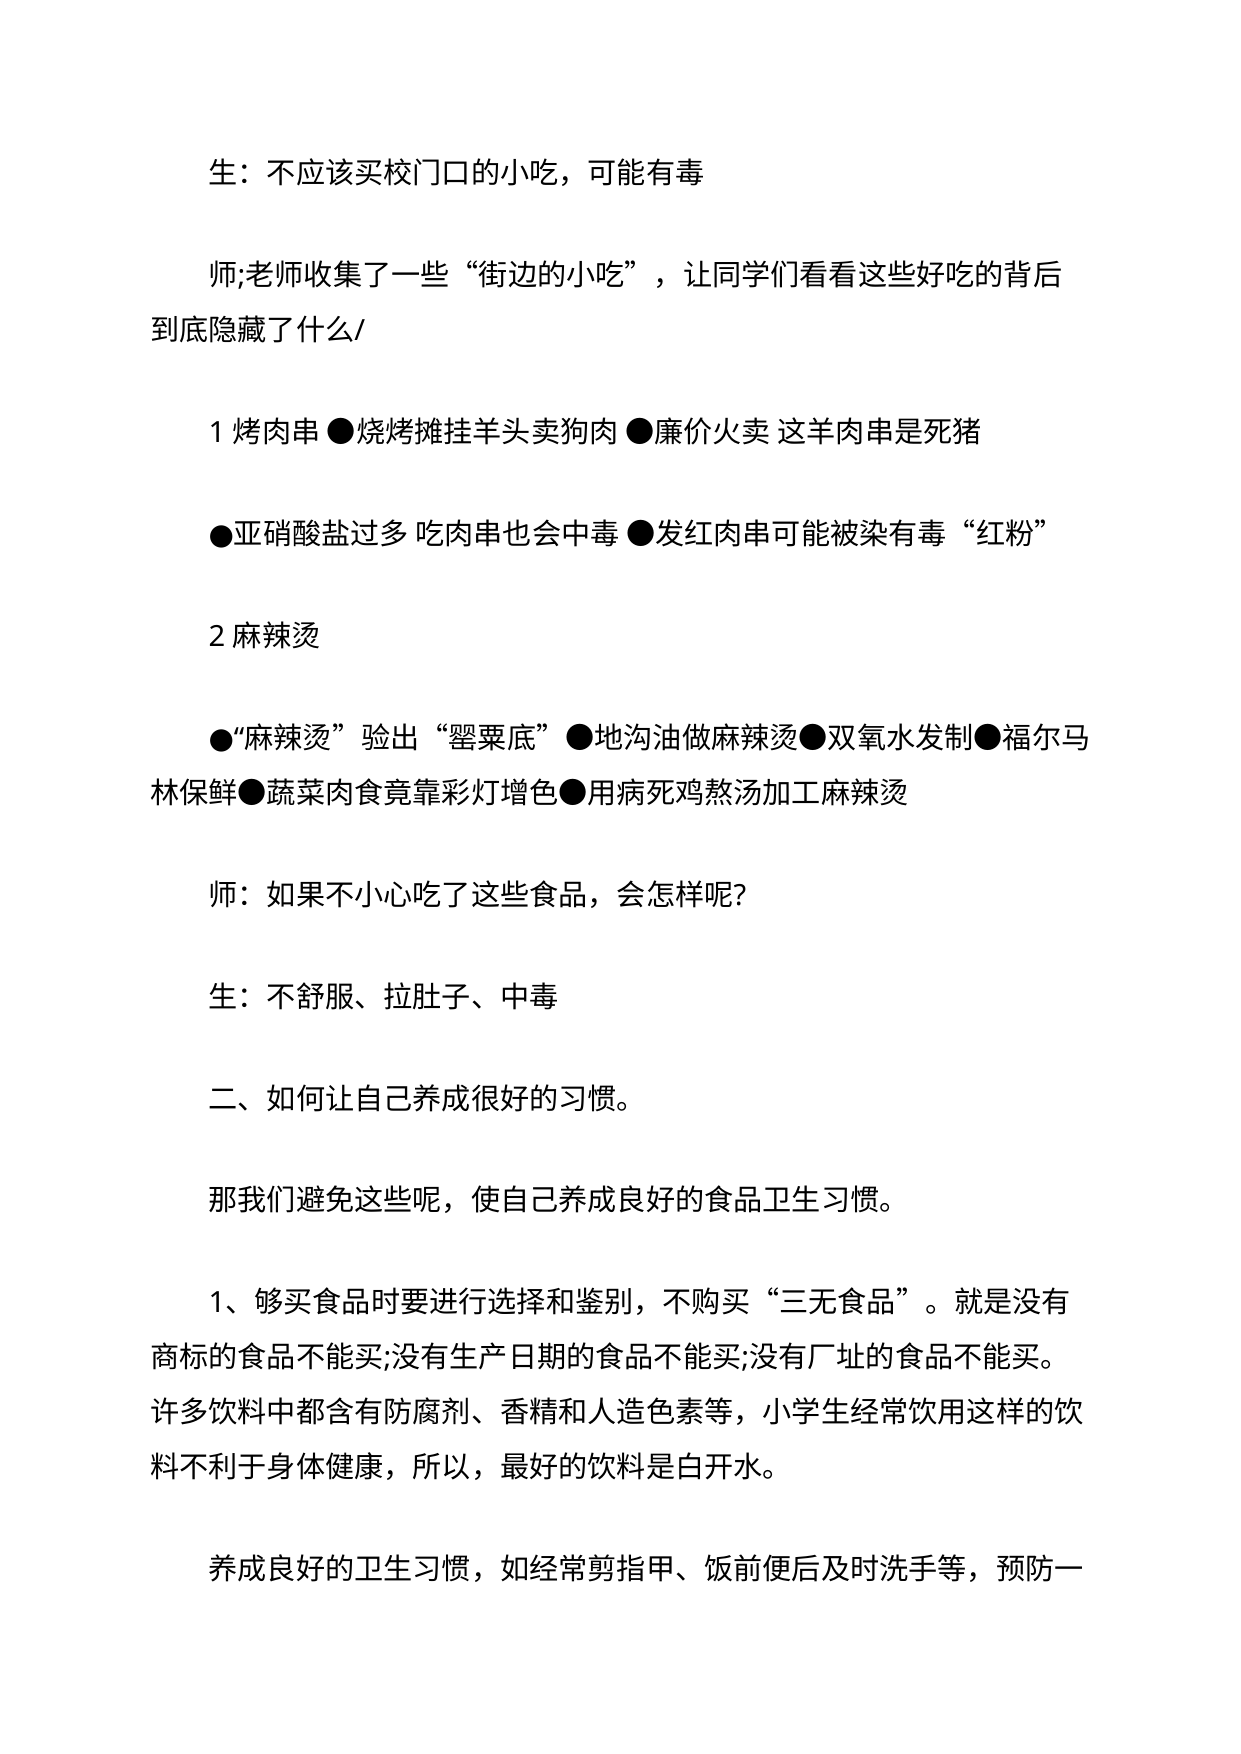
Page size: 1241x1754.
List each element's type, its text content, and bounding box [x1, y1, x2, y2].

text ●亚硝酸盐过多 吃肉串也会中毒 ●发红肉串可能被染有毒“红粉” [150, 511, 1090, 553]
text 1 烤肉串 ●烧烤摊挂羊头卖狗肉 ●廉价火卖 这羊肉串是死猪 [150, 409, 1090, 451]
text 二、如何让自己养成很好的习惯。 [150, 1075, 1090, 1117]
text 2 麻辣烫 [150, 613, 1090, 655]
text 师;老师收集了一些“街边的小吃”，让同学们看看这些好吃的背后到底隐藏了什么/ [150, 252, 1090, 349]
text 那我们避免这些呢，使自己养成良好的食品卫生习惯。 [150, 1177, 1090, 1219]
text 1、够买食品时要进行选择和鉴别，不购买“三无食品”。就是没有商标的食品不能买;没有生产日期的食品不能买;没有厂址的食品不能买。许多饮料中都含有防腐剂、香精和人造色素等，小学生经常饮用这样的饮料不利于身体健康，所以，最好的饮料是白开水。 [150, 1279, 1090, 1486]
text 生：不舒服、拉肚子、中毒 [150, 973, 1090, 1016]
text ●“麻辣烫”验出“罂粟底”●地沟油做麻辣烫●双氧水发制●福尔马林保鲜●蔬菜肉食竟靠彩灯增色●用病死鸡熬汤加工麻辣烫 [150, 715, 1090, 812]
text 生：不应该买校门口的小吃，可能有毒 [150, 150, 1090, 192]
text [150, 1545, 1090, 1588]
text 师：如果不小心吃了这些食品，会怎样呢? [150, 871, 1090, 914]
